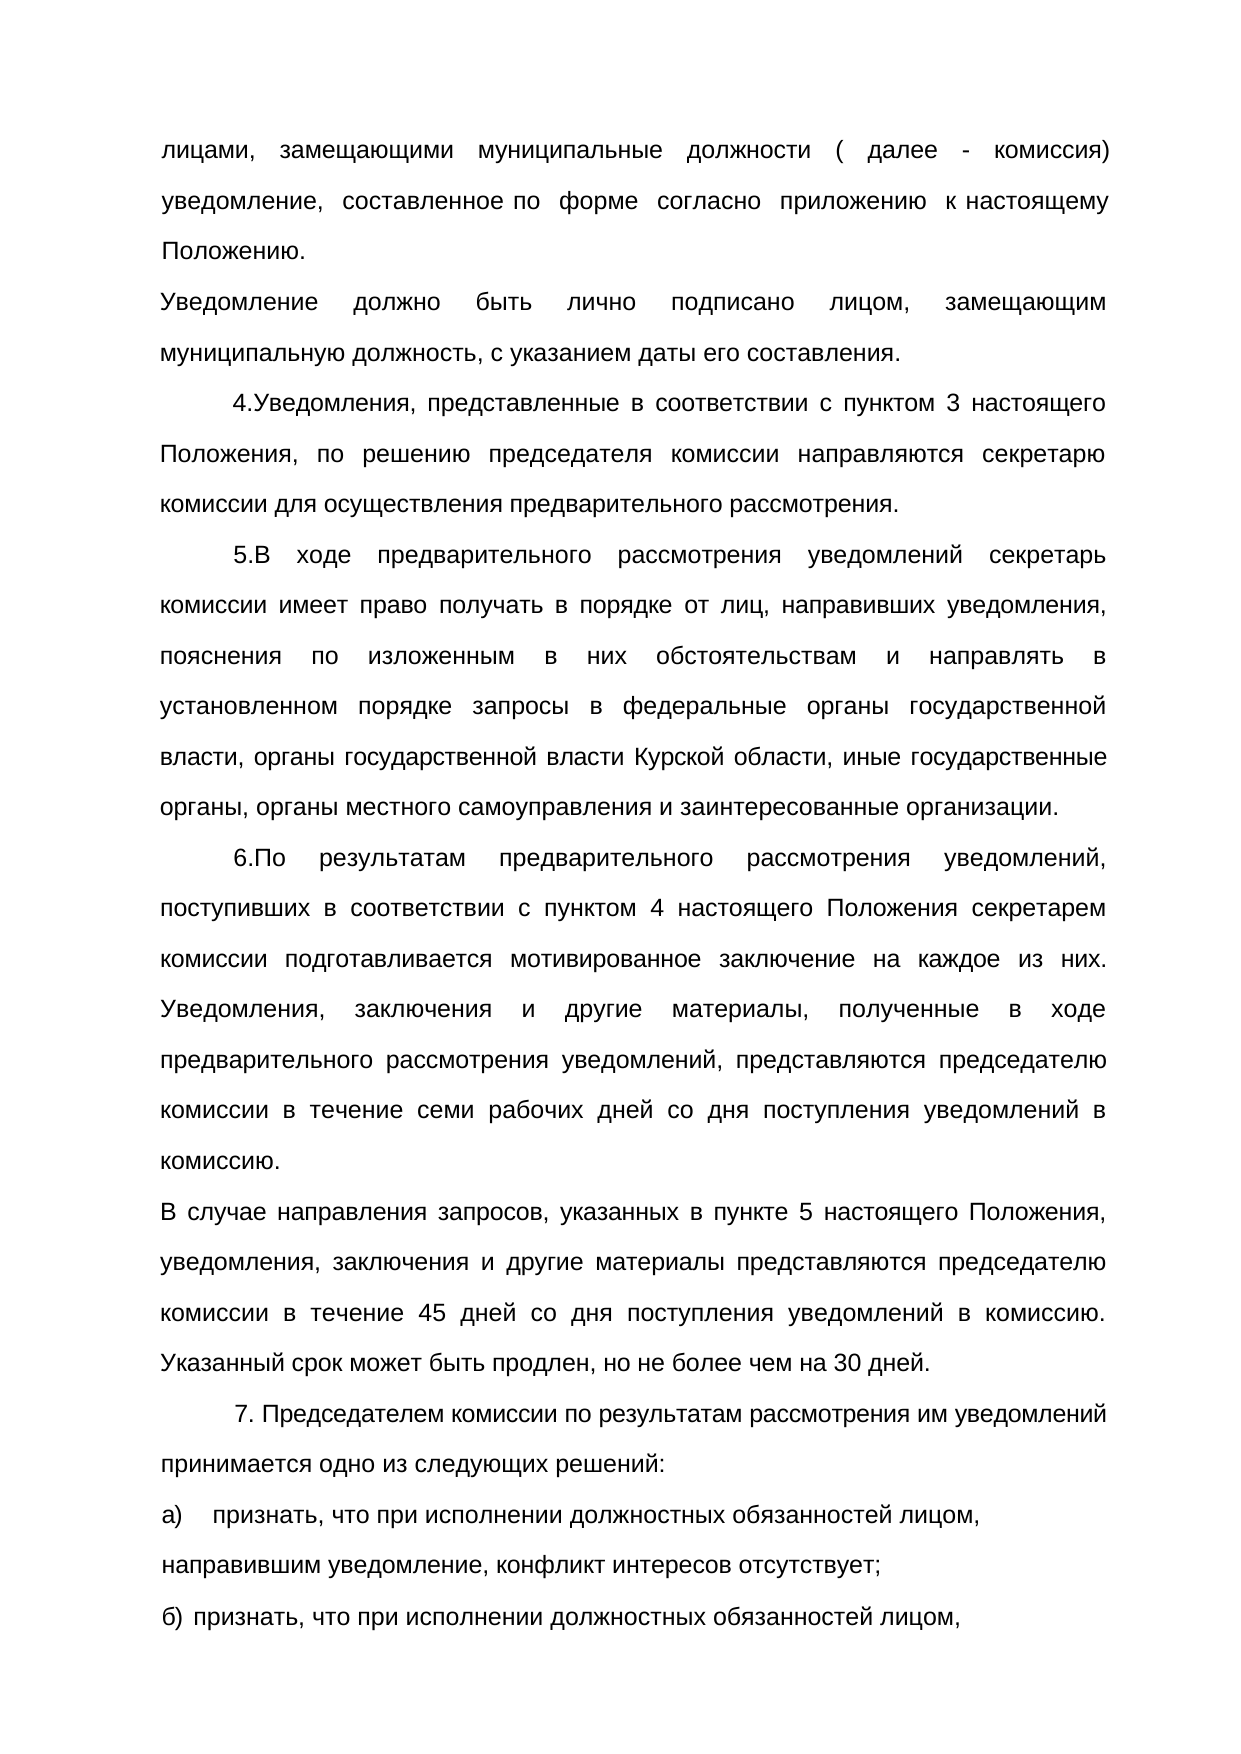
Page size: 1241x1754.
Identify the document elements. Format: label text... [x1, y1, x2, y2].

text В случае направления запросов, указанных в пункте 5 настоящего Положения, уведомления, заключения и другие материалы представляются председателю комиссии в течение 45 дней со дня поступления уведомлений в комиссию. Указанный срок может быть продлен, но не более чем на 30 дней. [160, 1179, 1107, 1382]
text 6.По результатам предварительного рассмотрения уведомлений, поступивших в соответствии с пунктом 4 настоящего Положения секретарем комиссии подготавливается мотивированное заключение на каждое из них. Уведомления, заключения и другие материалы, полученные в ходе предварительного рассмотрения уведомлений, представляются председателю комиссии в течение семи рабочих дней со дня поступления уведомлений в комиссию. [160, 826, 1107, 1179]
text б) признать, что при исполнении должностных обязанностей лицом, [161, 1585, 1110, 1635]
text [161, 118, 1110, 270]
text 4.Уведомления, представленные в соответствии с пунктом 3 настоящего Положения, по решению председателя комиссии направляются секретарю комиссии для осуществления предварительного рассмотрения. [159, 371, 1106, 523]
text 7. Председателем комиссии по результатам рассмотрения им уведомлений принимается одно из следующих решений: [161, 1382, 1107, 1483]
text а) признать, что при исполнении должностных обязанностей лицом, направившим уведомление, конфликт интересов отсутствует; [161, 1483, 1108, 1584]
text Уведомление должно быть лично подписано лицом, замещающим муниципальную должность, с указанием даты его составления. [159, 270, 1107, 371]
text 5.В ходе предварительного рассмотрения уведомлений секретарь комиссии имеет право получать в порядке от лиц, направивших уведомления, пояснения по изложенным в них обстоятельствам и направлять в установленном порядке запросы в федеральные органы государственной власти, органы государственной власти Курской области, иные государственные органы, органы местного самоуправления и заинтересованные организации. [159, 523, 1107, 826]
